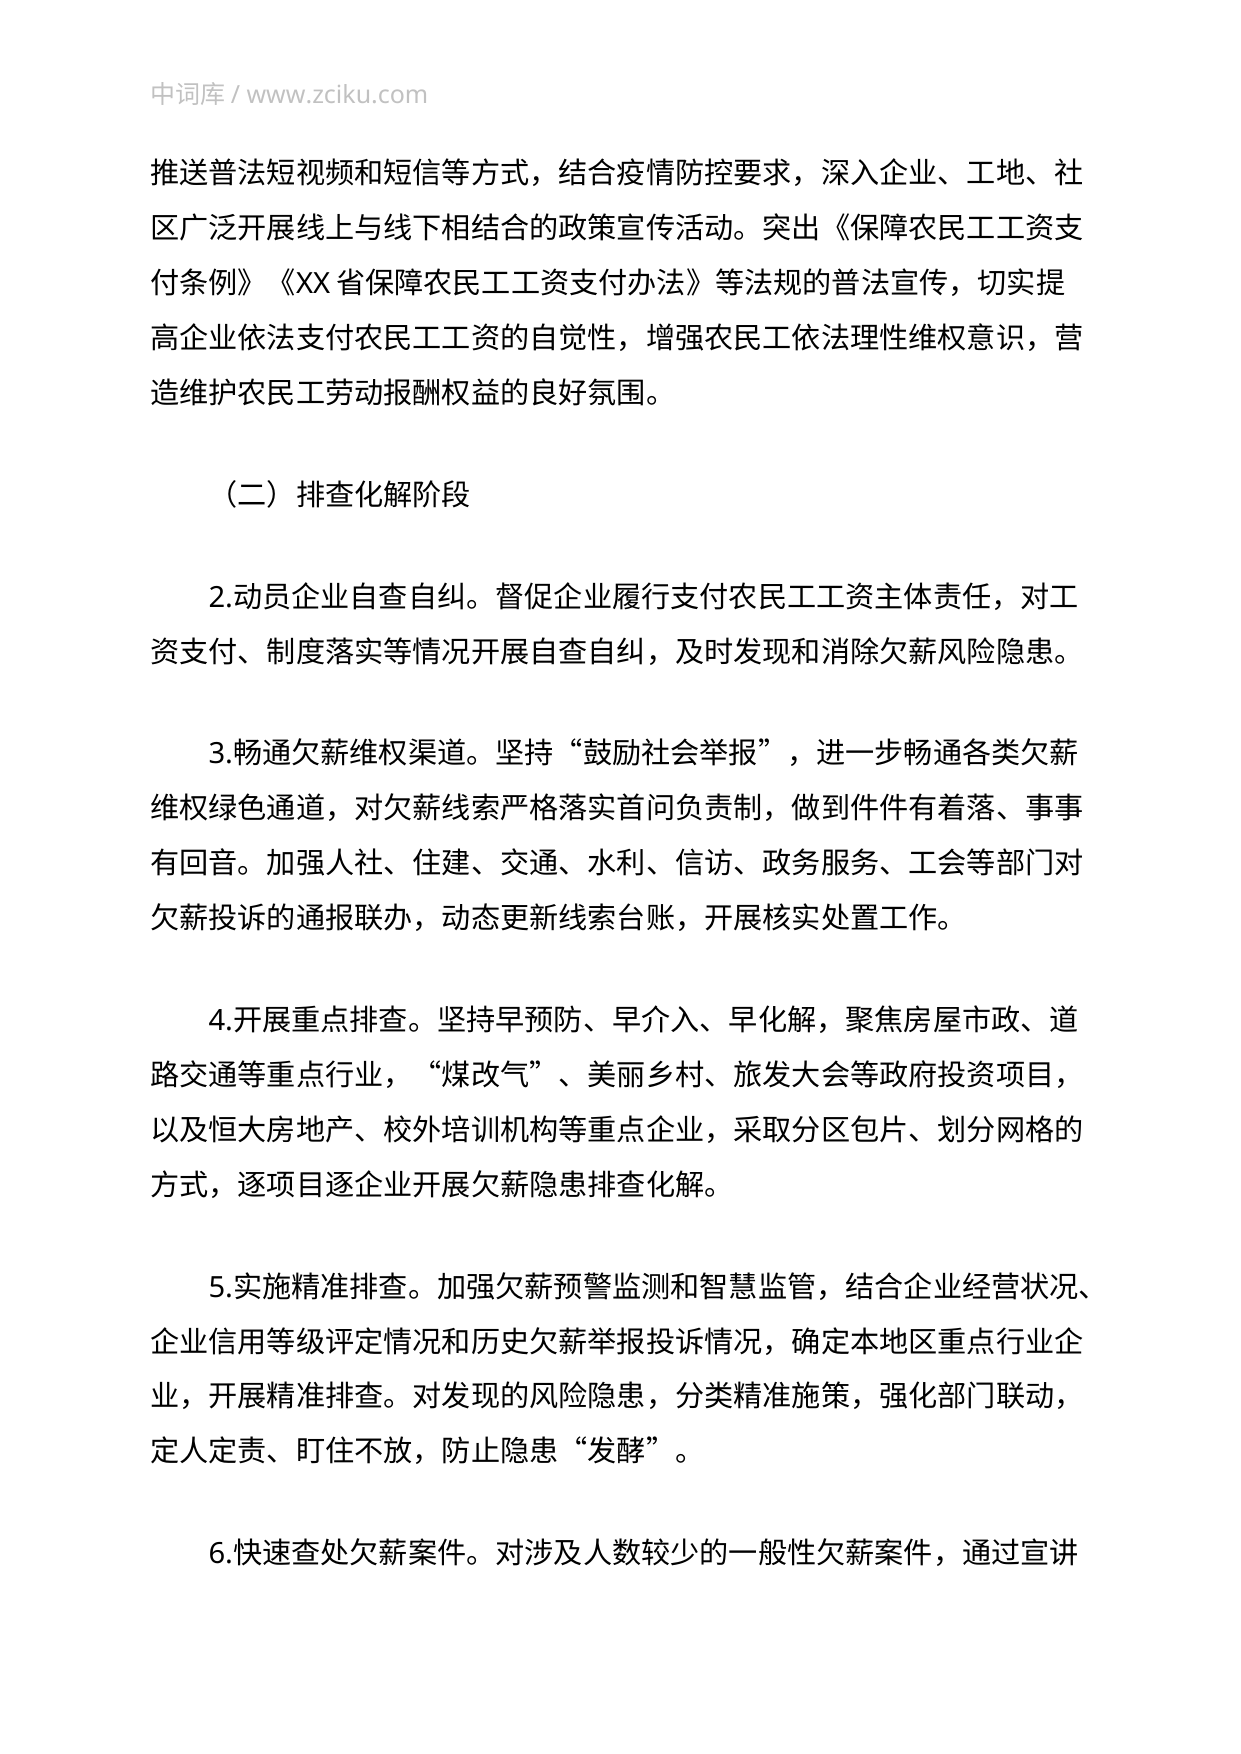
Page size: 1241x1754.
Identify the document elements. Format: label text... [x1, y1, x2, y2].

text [150, 1530, 1090, 1572]
text 4.开展重点排查。坚持早预防、早介入、早化解，聚焦房屋市政、道路交通等重点行业，“煤改气”、美丽乡村、旅发大会等政府投资项目，以及恒大房地产、校外培训机构等重点企业，采取分区包片、划分网格的方式，逐项目逐企业开展欠薪隐患排查化解。 [150, 997, 1090, 1204]
text 5.实施精准排查。加强欠薪预警监测和智慧监管，结合企业经营状况、企业信用等级评定情况和历史欠薪举报投诉情况，确定本地区重点行业企业，开展精准排查。对发现的风险隐患，分类精准施策，强化部门联动，定人定责、盯住不放，防止隐患“发酵”。 [150, 1263, 1090, 1470]
text 3.畅通欠薪维权渠道。坚持“鼓励社会举报”，进一步畅通各类欠薪维权绿色通道，对欠薪线索严格落实首问负责制，做到件件有着落、事事有回音。加强人社、住建、交通、水利、信访、政务服务、工会等部门对欠薪投诉的通报联办，动态更新线索台账，开展核实处置工作。 [150, 730, 1090, 937]
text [150, 150, 1090, 412]
text （二）排查化解阶段 [150, 471, 1090, 514]
text 2.动员企业自查自纠。督促企业履行支付农民工工资主体责任，对工资支付、制度落实等情况开展自查自纠，及时发现和消除欠薪风险隐患。 [150, 573, 1090, 671]
